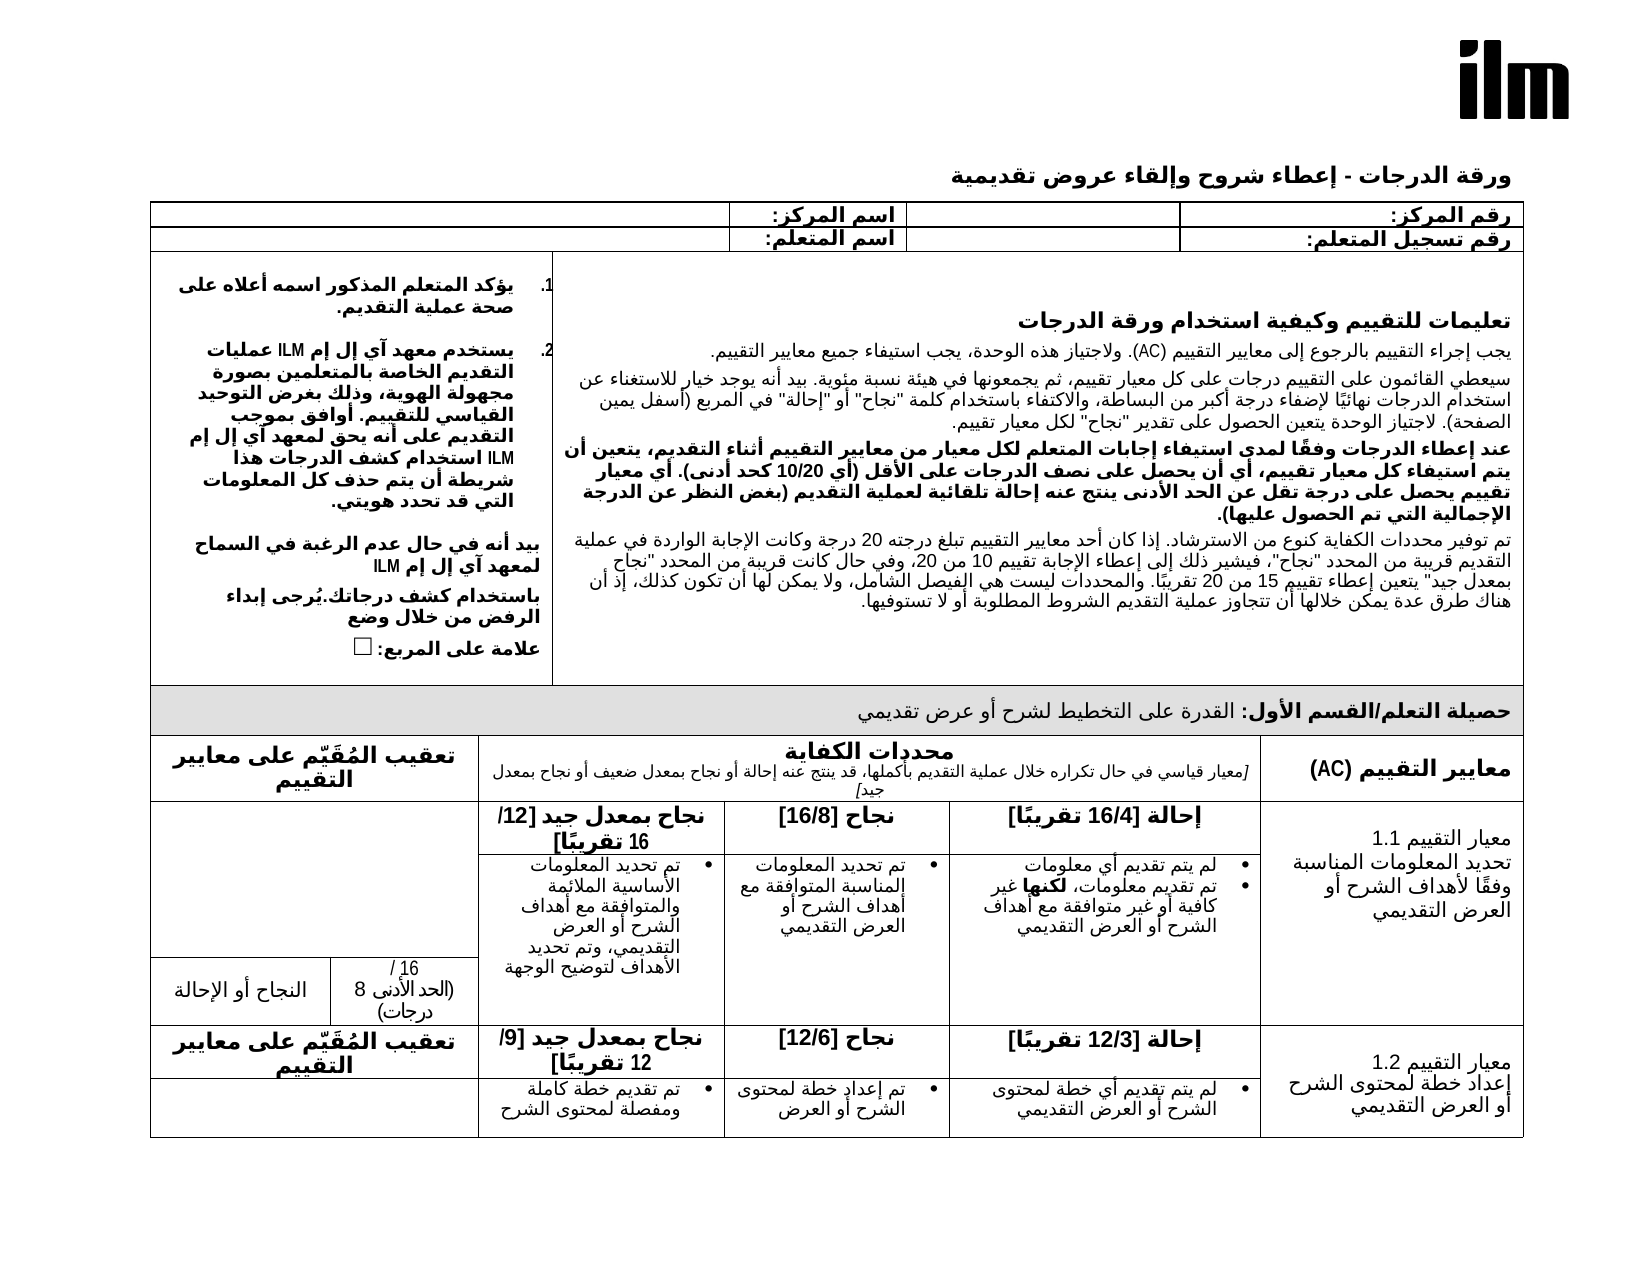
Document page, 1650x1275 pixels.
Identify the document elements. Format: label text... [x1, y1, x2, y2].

table_cell نجاح [6‏/12] [725, 1026, 949, 1078]
table_header [151, 203, 729, 226]
table_cell [151, 1079, 478, 1137]
table_cell نجاح بمعدل جيد [12‏/16 تقريبًا] [479, 802, 724, 854]
table_cell إحالة [3‏/12 تقريبًا] [950, 1026, 1260, 1078]
picture [1460, 40, 1569, 119]
table_cell رقم تسجيل المتعلم: [1181, 228, 1523, 251]
table_cell النجاح أو الإحالة [151, 958, 330, 1024]
table_cell معيار التقييم 1.1 تحديد المعلومات المناسبة وفقًا لأهداف الشرح أو العرض التقديمي [1261, 802, 1523, 1024]
text ورقة الدرجات - إعطاء شروح وإلقاء عروض تقديمية [75, 162, 1512, 189]
table_header [907, 203, 1179, 226]
table_cell تعقيب المُقَيّم على معايير التقييم [151, 736, 478, 801]
table_cell يؤكد المتعلم المذكور اسمه أعلاه على صحة عملية التقديم. يستخدم معهد آي إل إم ILM عمليات التقديم الخاصة بالمتعلمين بصورة مجهولة الهوية، وذلك بغرض التوحيد القياسي للتقييم. أوافق بموجب التقديم على أنه يحق لمعهد آي إل إم ILM استخدام كشف الدرجات هذا شريطة أن يتم حذف كل المعلومات التي قد تحدد هويتي. بيد أنه في حال عدم الرغبة في السماح لمعهد آي إل إم ILM باستخدام كشف درجاتك.يُرجى إبداء الرفض من خلال وضع علامة على المربع: □ [151, 252, 552, 685]
table_cell محددات الكفاية [معيار قياسي في حال تكراره خلال عملية التقديم بأكملها، قد ينتج عنه إحالة أو نجاح بمعدل ضعيف أو نجاح بمعدل جيد] [479, 736, 1260, 801]
table_cell معايير التقييم (AC) [1261, 736, 1523, 801]
table_cell نجاح [8‏/16] [725, 802, 949, 854]
table_cell تعليمات للتقييم وكيفية استخدام ورقة الدرجات يجب إجراء التقييم بالرجوع إلى معايير التقييم (AC). ولاجتياز هذه الوحدة، يجب استيفاء جميع معايير التقييم. سيعطي القائمون على التقييم درجات على كل معيار تقييم، ثم يجمعونها في هيئة نسبة مئوية. بيد أنه يوجد خيار للاستغناء عن استخدام الدرجات نهائيًا لإضفاء درجة أكبر من البساطة، والاكتفاء باستخدام كلمة "نجاح" أو "إحالة" في المربع (أسفل يمين الصفحة). لاجتياز الوحدة يتعين الحصول على تقدير "نجاح" لكل معيار تقييم. عند إعطاء الدرجات وفقًا لمدى استيفاء إجابات المتعلم لكل معيار من معايير التقييم أثناء التقديم، يتعين أن يتم استيفاء كل معيار تقييم، أي أن يحصل على نصف الدرجات على الأقل (أي 20‏/10 كحد أدنى). أي معيار تقييم يحصل على درجة تقل عن الحد الأدنى ينتج عنه إحالة تلقائية لعملية التقديم (بغض النظر عن الدرجة الإجمالية التي تم الحصول عليها). تم توفير محددات الكفاية كنوع من الاسترشاد. إذا كان أحد معايير التقييم تبلغ درجته 20 درجة وكانت الإجابة الواردة في عملية التقديم قريبة من المحدد "نجاح"، فيشير ذلك إلى إعطاء الإجابة تقييم 10 من 20، وفي حال كانت قريبة من المحدد "نجاح بمعدل جيد" يتعين إعطاء تقييم 15 من 20 تقريبًا. والمحددات ليست هي الفيصل الشامل، ولا يمكن لها أن تكون كذلك، إذ أن هناك طرق عدة يمكن خلالها أن تتجاوز عملية التقديم الشروط المطلوبة أو لا تستوفيها. [553, 252, 1523, 685]
table_cell حصيلة التعلم/القسم الأول: القدرة على التخطيط لشرح أو عرض تقديمي [151, 686, 1523, 735]
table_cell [725, 1079, 949, 1137]
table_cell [950, 1079, 1260, 1137]
table_cell نجاح بمعدل جيد [9‏/12 تقريبًا] [479, 1026, 724, 1078]
table_cell تم تحديد المعلومات المناسبة المتوافقة مع أهداف الشرح أو العرض التقديمي [725, 855, 949, 1024]
table_cell معيار التقييم 1.2 إعداد خطة لمحتوى الشرح أو العرض التقديمي [1261, 1026, 1523, 1137]
table_cell إحالة [4‏/16 تقريبًا] [950, 802, 1260, 854]
table_header اسم المركز: [730, 203, 906, 226]
table_cell تم تحديد المعلومات الأساسية الملائمة والمتوافقة مع أهداف الشرح أو العرض التقديمي، وتم تحديد الأهداف لتوضيح الوجهة [479, 855, 724, 1024]
table_cell / 16 (الحد الأدنى 8 درجات) [331, 958, 478, 1024]
table_cell اسم المتعلم: [730, 228, 906, 251]
table_cell [151, 228, 729, 251]
table_cell [151, 802, 478, 957]
table_cell لم يتم تقديم أي معلومات تم تقديم معلومات، لكنها غير كافية أو غير متوافقة مع أهداف الشرح أو العرض التقديمي [950, 855, 1260, 1024]
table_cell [479, 1079, 724, 1137]
table_cell [907, 228, 1179, 251]
table_cell تعقيب المُقَيّم على معايير التقييم [151, 1026, 478, 1078]
table_header رقم المركز: [1181, 203, 1523, 226]
